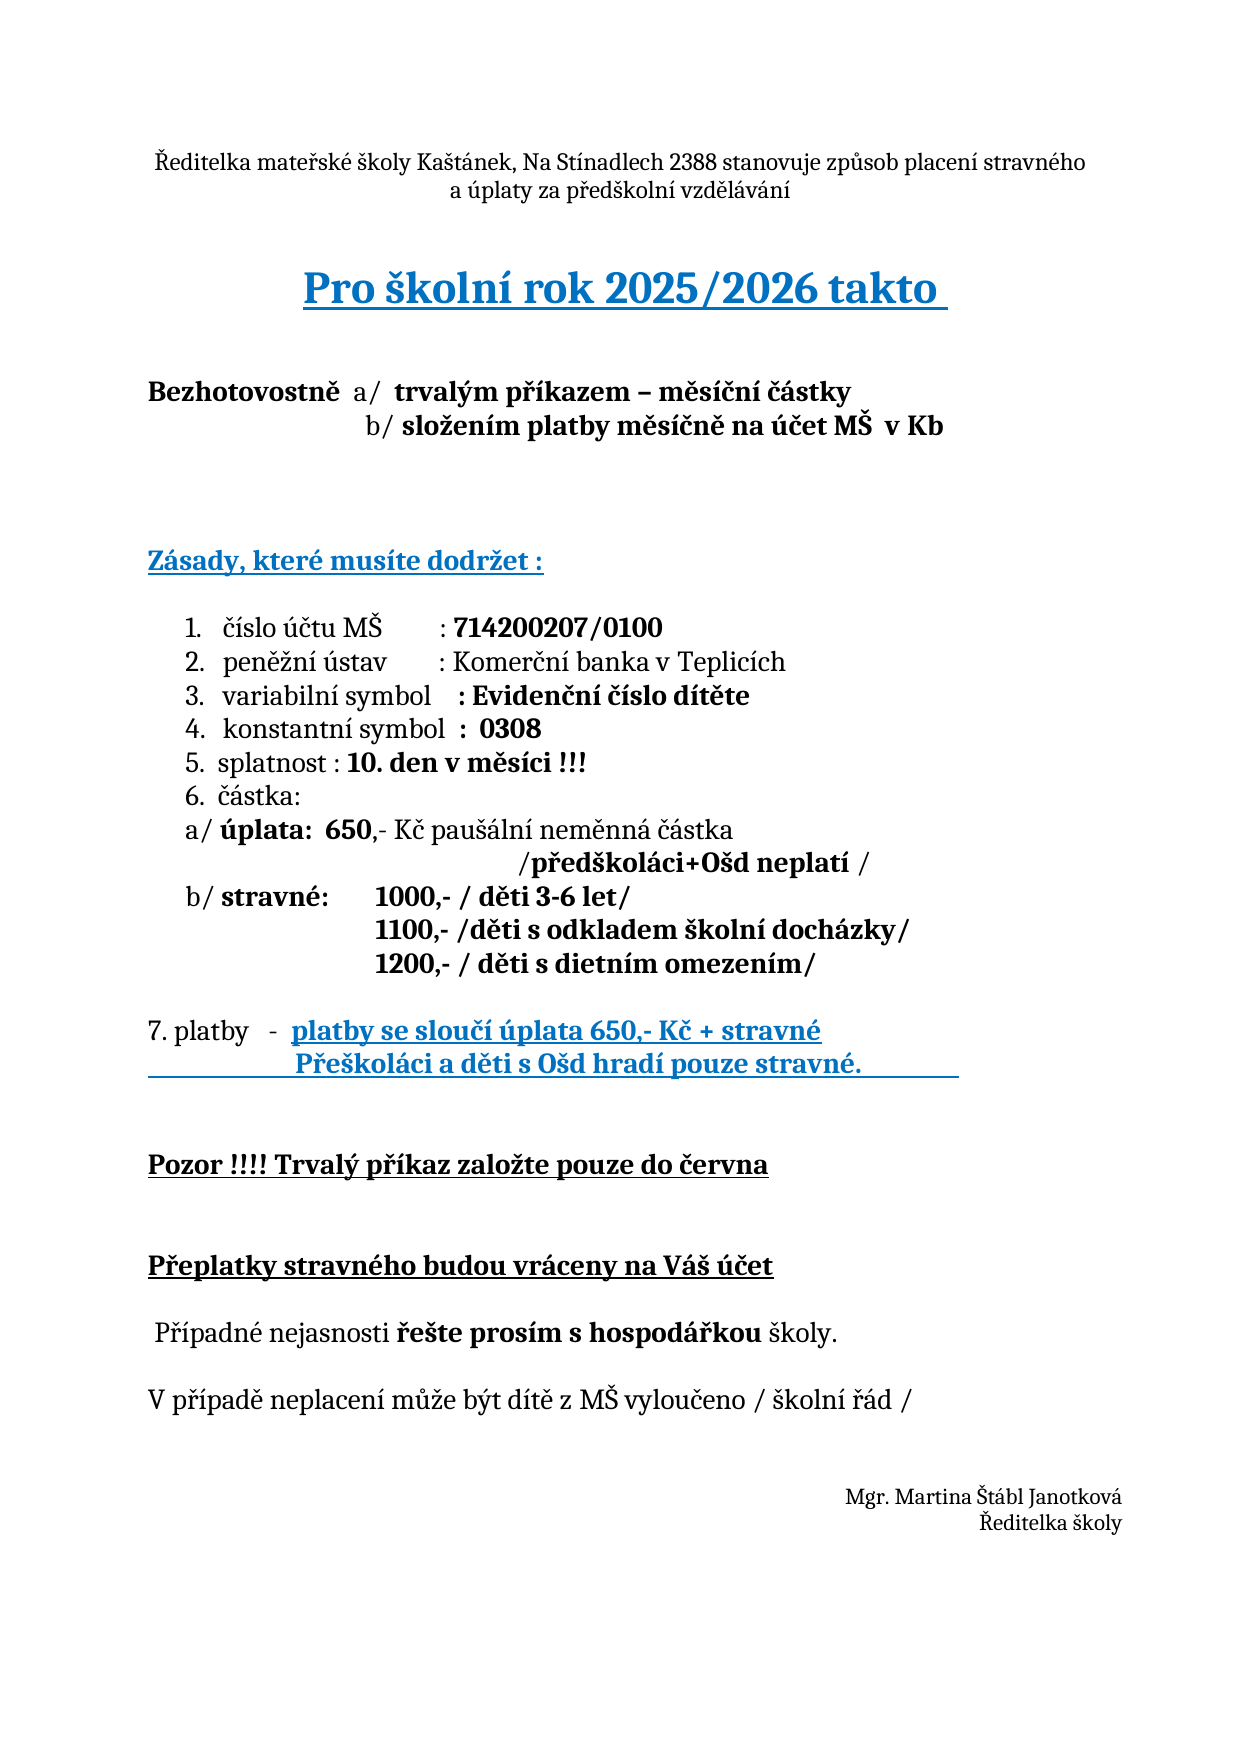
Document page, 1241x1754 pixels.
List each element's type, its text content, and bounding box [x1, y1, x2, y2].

text 5. splatnost : 10. den v měsíci !!! [185, 746, 1093, 779]
text 7. platby - platby se sloučí úplata 650,- Kč + stravné [148, 1014, 1093, 1048]
text b/ složením platby měsíčně na účet MŠ v Kb [148, 409, 1093, 442]
list konstantní symbol : 0308 [185, 712, 1093, 746]
text /předškoláci+Ošd neplatí / [185, 846, 1093, 880]
text Přeškoláci a děti s Ošd hradí pouze stravné. [148, 1048, 1093, 1081]
text Přeplatky stravného budou vráceny na Váš účet [148, 1249, 1093, 1282]
text Ředitelka školy [148, 1510, 1122, 1536]
text Zásady, které musíte dodržet : [148, 544, 1093, 578]
text Pro školní rok 2025/2026 takto [148, 263, 1093, 315]
text Ředitelka mateřské školy Kaštánek, Na Stínadlech 2388 stanovuje způsob placení stravného a úplaty za předškolní vzdělávání [148, 148, 1093, 205]
text Mgr. Martina Štábl Janotková [148, 1484, 1122, 1510]
text V případě neplacení může být dítě z MŠ vyloučeno / školní řád / [148, 1383, 1093, 1417]
text 1200,- / děti s dietním omezením/ [185, 947, 1093, 981]
text Případné nejasnosti řešte prosím s hospodářkou školy. [148, 1316, 1093, 1349]
text Pozor !!!! Trvalý příkaz založte pouze do června [148, 1148, 1093, 1182]
text a/ úplata: 650,- Kč paušální neměnná částka [185, 813, 1093, 846]
text 1100,- /děti s odkladem školní docházky/ [185, 913, 1093, 947]
text 6. částka: [185, 779, 1093, 813]
list peněžní ústav : Komerční banka v Teplicích [185, 645, 1093, 679]
text b/ stravné: 1000,- / děti 3-6 let/ [185, 880, 1093, 913]
list variabilní symbol : Evidenční číslo dítěte [185, 679, 1093, 712]
list číslo účtu MŠ : 714200207/0100 [185, 612, 1093, 645]
text Bezhotovostně a/ trvalým příkazem – měsíční částky [148, 375, 1093, 409]
